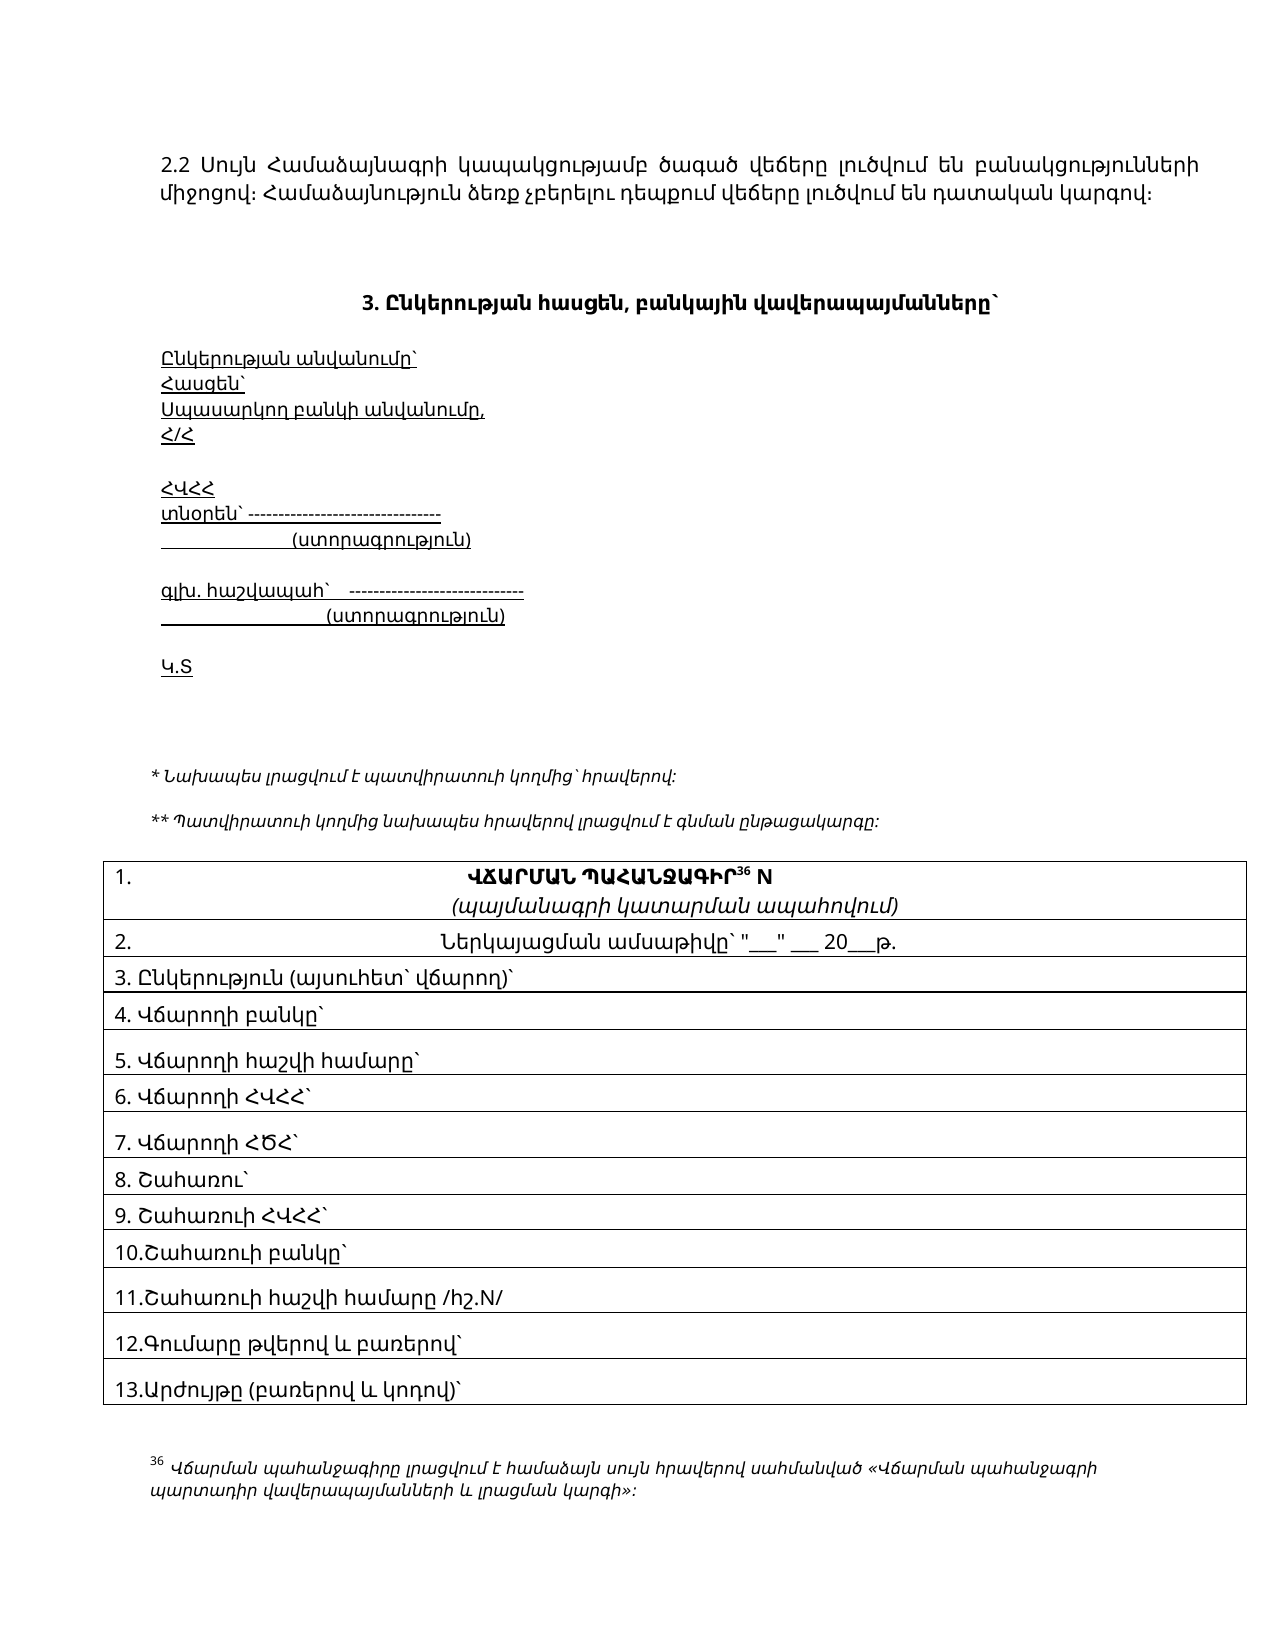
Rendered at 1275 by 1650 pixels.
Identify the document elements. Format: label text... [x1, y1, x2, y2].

table_cell 4. Վճարողի բանկը` [104, 993, 1246, 1029]
text 2.2 Սույն Համաձայնագրի կապակցությամբ ծագած վեճերը լուծվում են բանակցությունների միջոցով։ Համաձայնություն ձեռք չբերելու դեպքում վեճերը լուծվում են դատական կարգով։ [159, 150, 1200, 207]
table_cell 7. Վճարողի ՀԾՀ` [104, 1112, 1246, 1157]
text ** Պատվիրատուի կողմից նախապես հրավերով լրացվում է գնման ընթացակարգը: [150, 810, 1200, 832]
table_cell 12.Գումարը թվերով և բառերով` [104, 1313, 1246, 1358]
text * Նախապես լրացվում է պատվիրատուի կողմից` հրավերով: [150, 764, 1200, 787]
table_header Ընկերության անվանումը` Հասցեն` Սպասարկող բանկի անվանումը, Հ/Հ ՀՎՀՀ տնօրեն` -------------------------------- (ստորագրություն) գլխ. հաշվապահ` ----------------------------- (ստորագրություն) Կ.Տ [139, 345, 778, 730]
table_cell 3. Ընկերություն (այսուհետ` վճարող)` [104, 957, 1246, 991]
table_cell 11.Շահառուի հաշվի համարը /հշ.N/ [104, 1268, 1246, 1312]
table_header 1. ՎՃԱՐՄԱՆ ՊԱՀԱՆՋԱԳԻՐ N (պայմանագրի կատարման ապահովում) [104, 862, 1246, 919]
table_cell 10.Շահառուի բանկը` [104, 1230, 1246, 1267]
table_cell 6. Վճարողի ՀՎՀՀ` [104, 1075, 1246, 1111]
table_cell 13.Արժույթը (բառերով և կոդով)` [104, 1359, 1246, 1404]
table_cell 5. Վճարողի հաշվի համարը` [104, 1030, 1246, 1074]
table_cell 2. Ներկայացման ամսաթիվը` "___" ___ 20___թ. [104, 920, 1246, 956]
table_cell 8. Շահառու` [104, 1158, 1246, 1193]
table_cell 9. Շահառուի ՀՎՀՀ` [104, 1195, 1246, 1229]
text 3. Ընկերության հասցեն, բանկային վավերապայմանները` [159, 288, 1200, 316]
